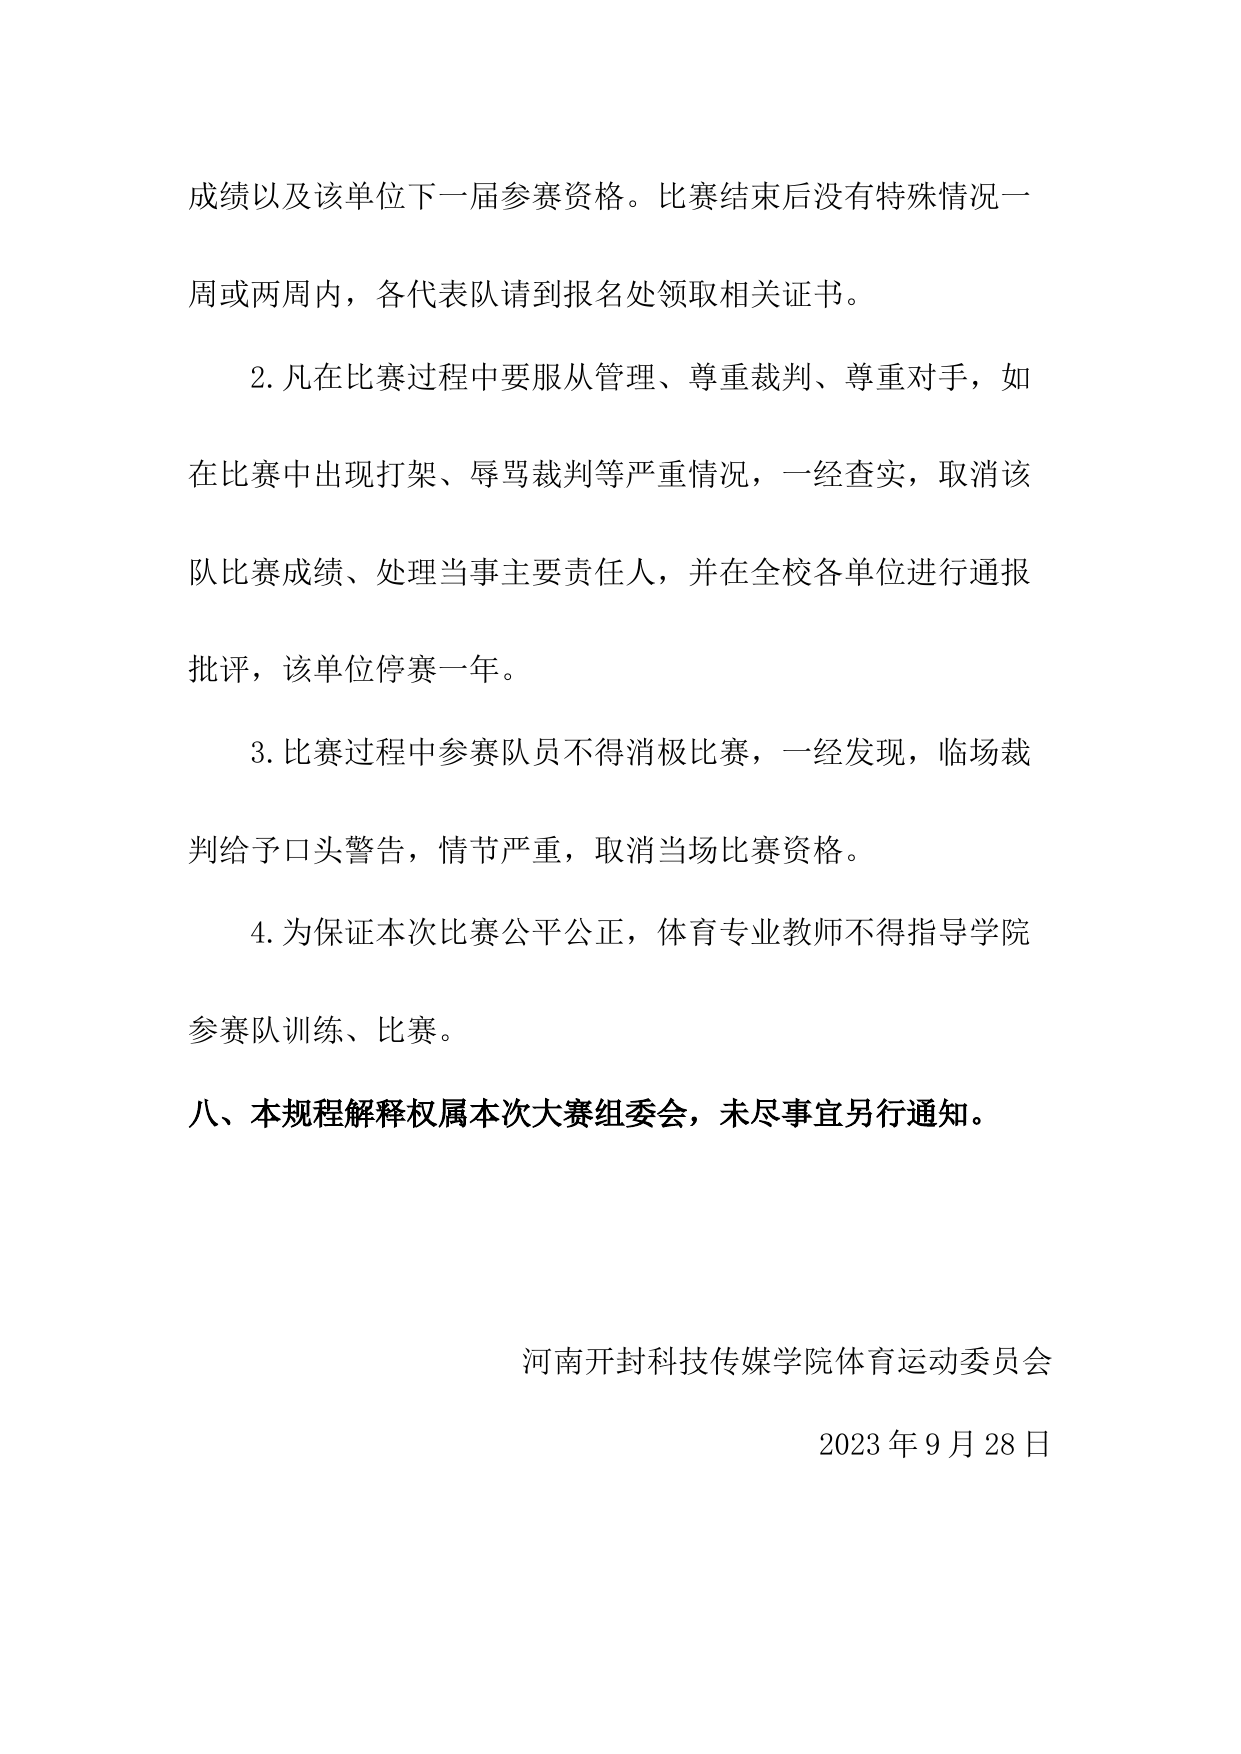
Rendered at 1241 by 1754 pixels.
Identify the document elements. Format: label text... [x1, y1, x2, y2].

text 2023年9月28日 [187, 1409, 1053, 1474]
text 河南开封科技传媒学院体育运动委员会 [187, 1327, 1053, 1392]
text 3.比赛过程中参赛队员不得消极比赛，一经发现，临场裁判给予口头警告，情节严重，取消当场比赛资格。 [187, 718, 1053, 880]
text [187, 162, 1053, 324]
text 4.为保证本次比赛公平公正，体育专业教师不得指导学院参赛队训练、比赛。 [187, 898, 1053, 1060]
text 2.凡在比赛过程中要服从管理、尊重裁判、尊重对手，如在比赛中出现打架、辱骂裁判等严重情况，一经查实，取消该队比赛成绩、处理当事主要责任人，并在全校各单位进行通报批评，该单位停赛一年。 [187, 342, 1053, 700]
text 八、本规程解释权属本次大赛组委会，未尽事宜另行通知。 [187, 1078, 1053, 1143]
